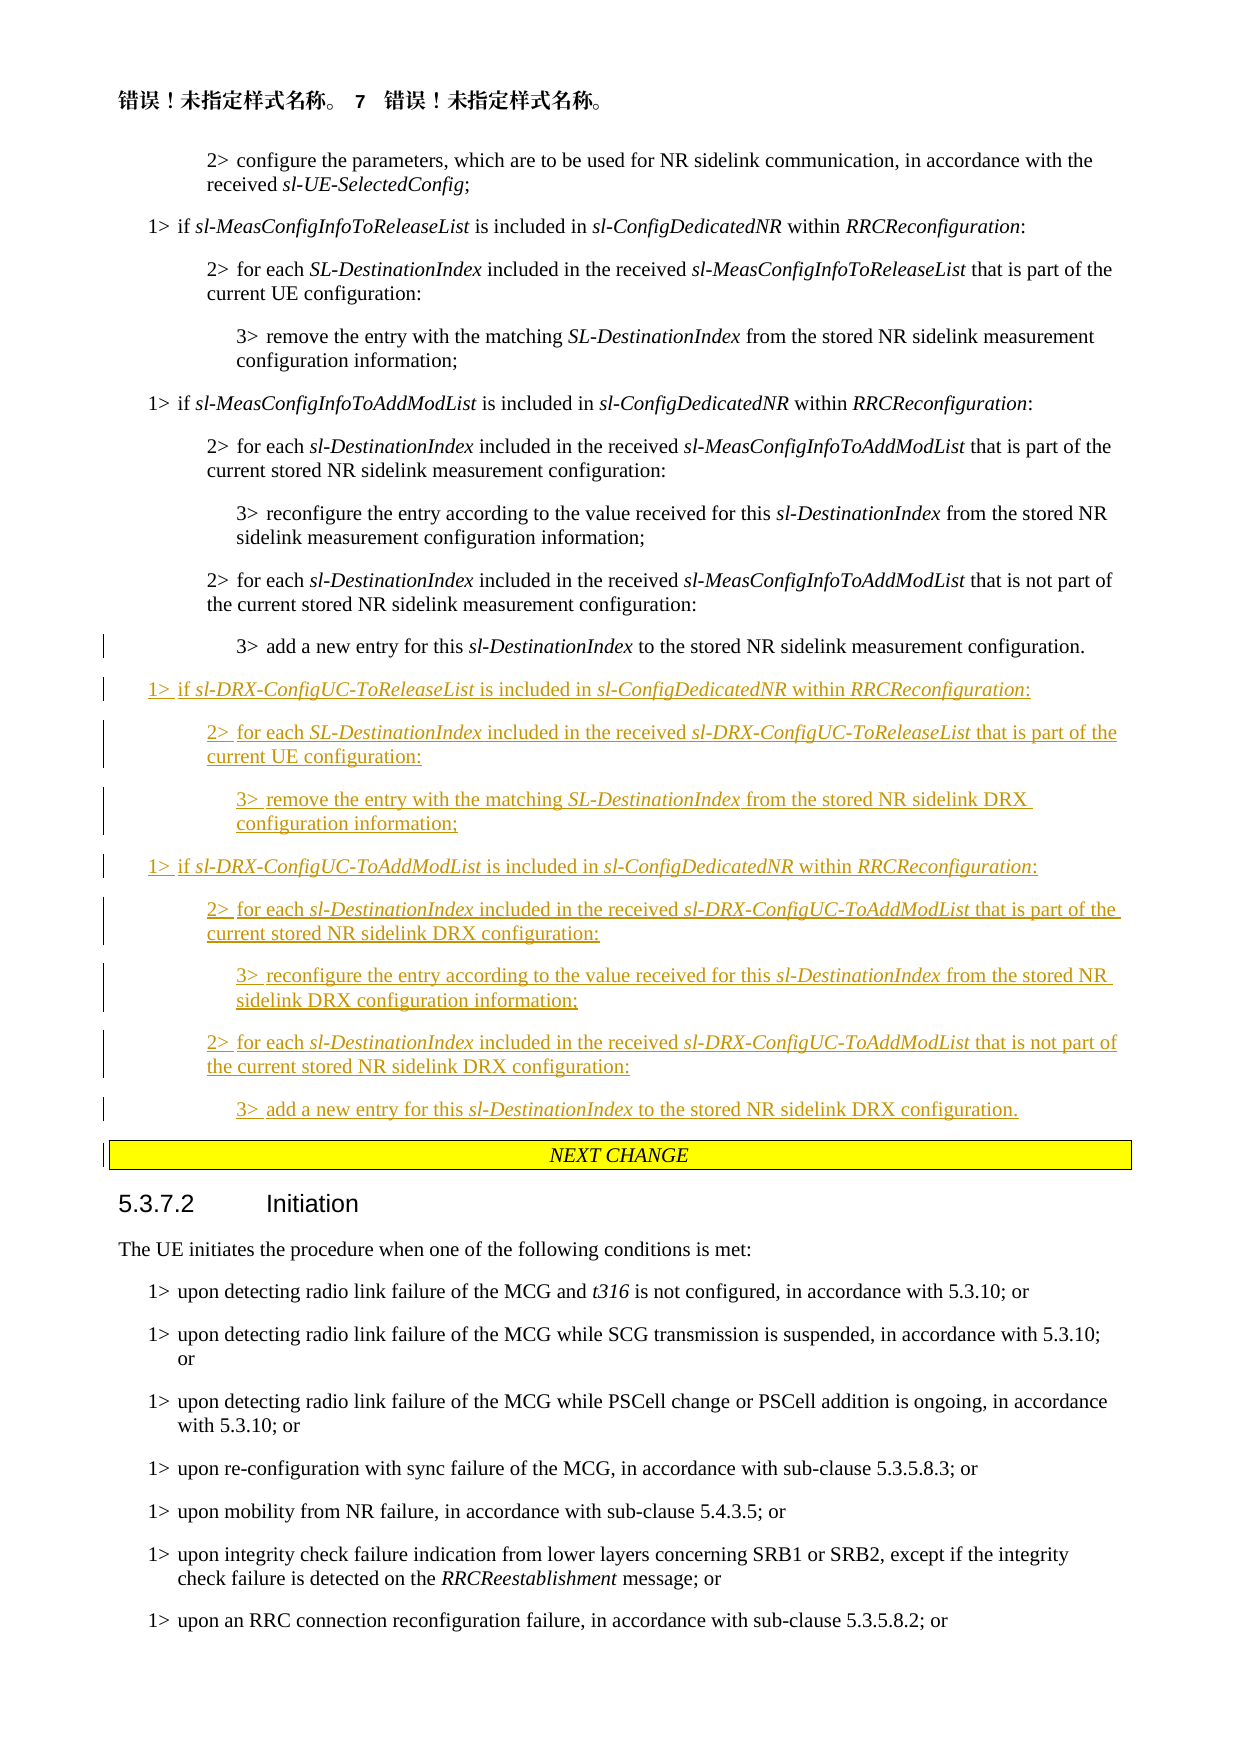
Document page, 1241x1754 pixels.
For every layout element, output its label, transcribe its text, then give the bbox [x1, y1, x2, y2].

text 1> if sl-MeasConfigInfoToAddModList is included in sl-ConfigDedicatedNR within RRCReconfiguration: [148, 391, 1122, 415]
text 1> upon detecting radio link failure of the MCG while SCG transmission is suspended, in accordance with 5.3.10; or [148, 1322, 1122, 1370]
text 1> upon integrity check failure indication from lower layers concerning SRB1 or SRB2, except if the integrity check failure is detected on the RRCReestablishment message; or [148, 1542, 1122, 1590]
text 2> for each SL-DestinationIndex included in the received sl-MeasConfigInfoToReleaseList that is part of the current UE configuration: [207, 257, 1122, 305]
text 1> upon mobility from NR failure, in accordance with sub-clause 5.4.3.5; or [148, 1499, 1122, 1523]
text 2> configure the parameters, which are to be used for NR sidelink communication, in accordance with the received sl-UE-SelectedConfig; [207, 147, 1122, 196]
text 1> upon detecting radio link failure of the MCG while PSCell change or PSCell addition is ongoing, in accordance with 5.3.10; or [148, 1389, 1122, 1437]
text 1> upon detecting radio link failure of the MCG and t316 is not configured, in accordance with 5.3.10; or [148, 1279, 1122, 1303]
text 2> for each sl-DestinationIndex included in the received sl-MeasConfigInfoToAddModList that is not part of the current stored NR sidelink measurement configuration: [207, 567, 1122, 616]
text NEXT CHANGE [110, 1141, 1131, 1169]
text The UE initiates the procedure when one of the following conditions is met: [118, 1237, 1122, 1261]
text 3> add a new entry for this sl-DestinationIndex to the stored NR sidelink measurement configuration. [236, 634, 1122, 658]
text 3> remove the entry with the matching SL-DestinationIndex from the stored NR sidelink measurement configuration information; [236, 324, 1122, 372]
text 1> upon re-configuration with sync failure of the MCG, in accordance with sub-clause 5.3.5.8.3; or [148, 1456, 1122, 1480]
text 1> if sl-MeasConfigInfoToReleaseList is included in sl-ConfigDedicatedNR within RRCReconfiguration: [148, 214, 1122, 238]
text 2> for each sl-DestinationIndex included in the received sl-MeasConfigInfoToAddModList that is part of the current stored NR sidelink measurement configuration: [207, 434, 1122, 482]
subtitle 5.3.7.2 Initiation [118, 1189, 1122, 1218]
text 3> reconfigure the entry according to the value received for this sl-DestinationIndex from the stored NR sidelink measurement configuration information; [236, 501, 1122, 549]
text 1> upon an RRC connection reconfiguration failure, in accordance with sub-clause 5.3.5.8.2; or [148, 1608, 1122, 1632]
